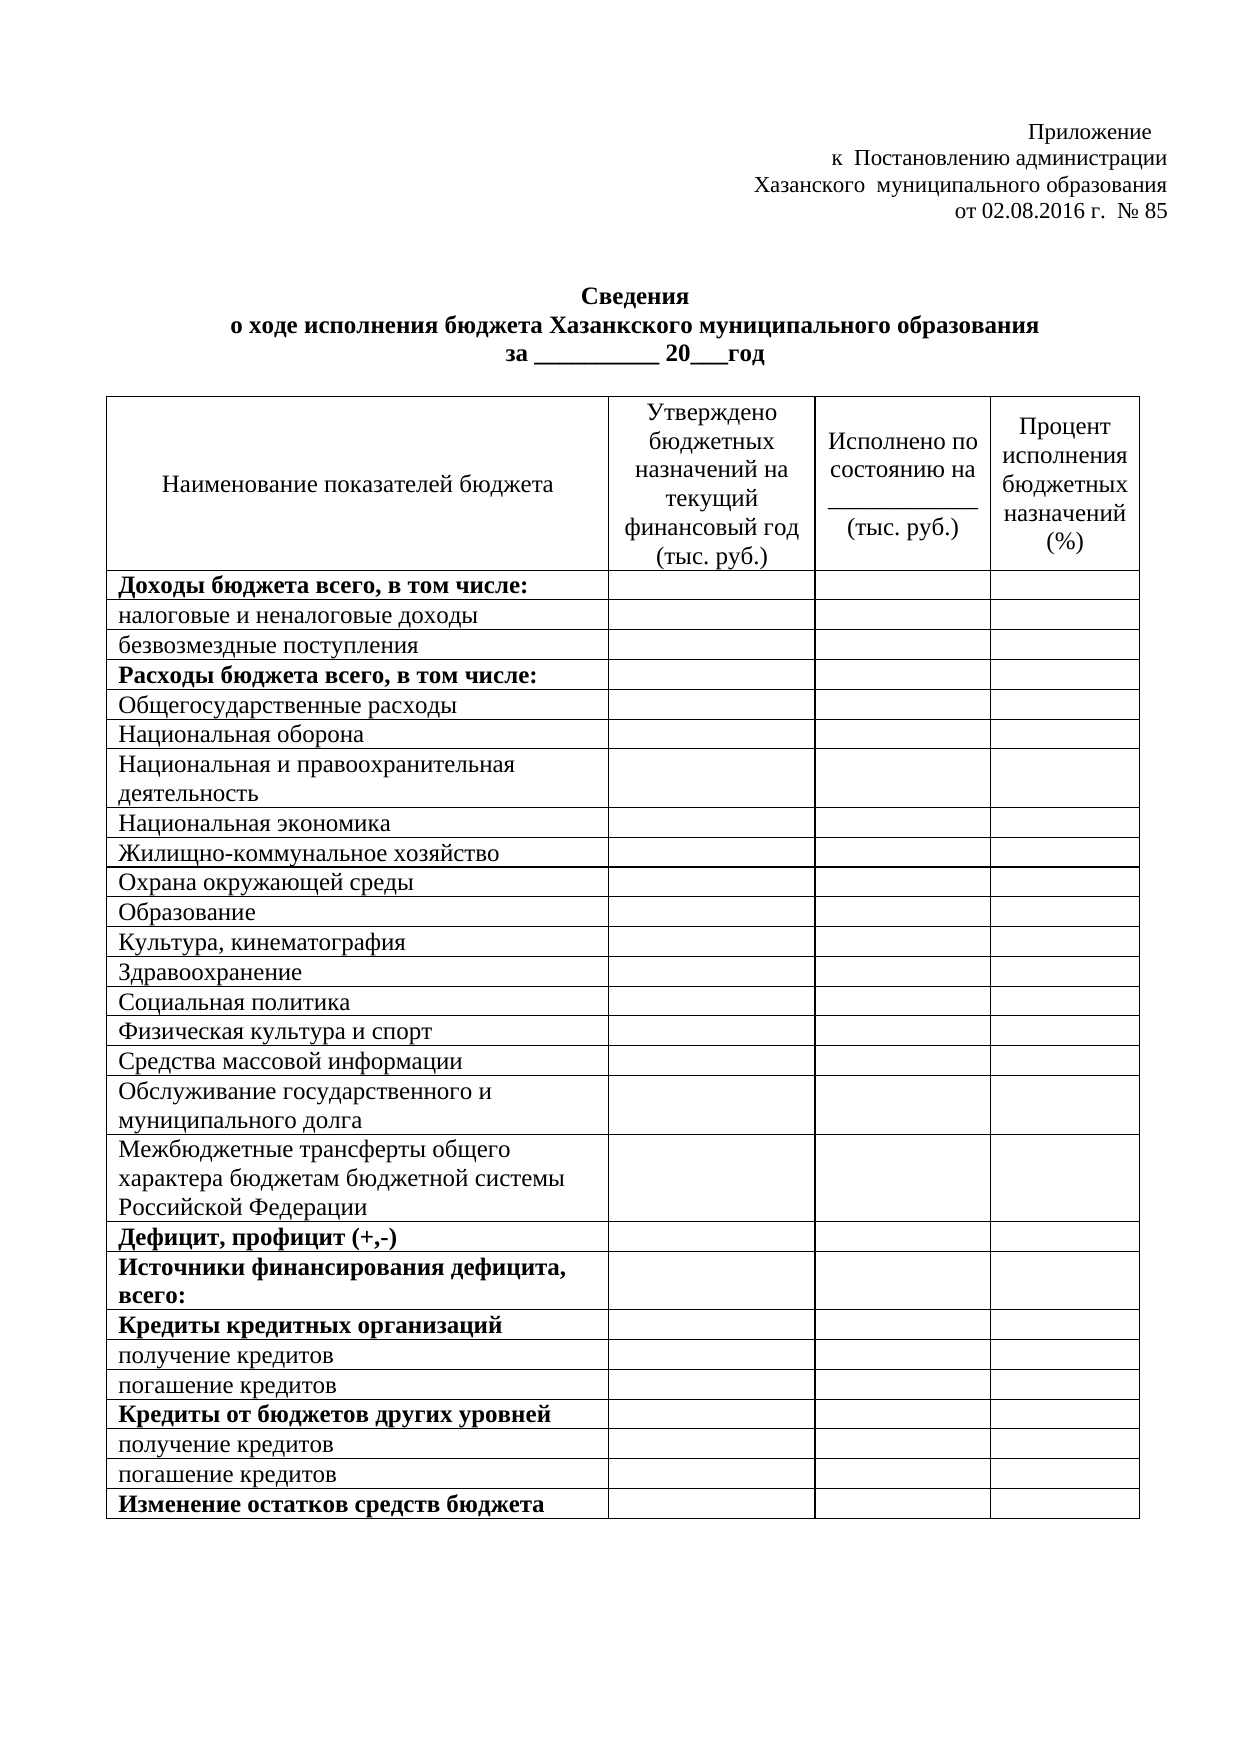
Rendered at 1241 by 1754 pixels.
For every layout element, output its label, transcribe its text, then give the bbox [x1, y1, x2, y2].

table_cell погашение кредитов [107, 1459, 608, 1488]
table_cell [609, 1135, 814, 1221]
table_cell погашение кредитов [107, 1370, 608, 1398]
table_cell Расходы бюджета всего, в том числе: [107, 660, 608, 689]
table_cell [609, 1459, 814, 1488]
table_cell [609, 1400, 814, 1428]
table_cell [609, 1340, 814, 1369]
table_cell [991, 1459, 1139, 1488]
table_cell [816, 1310, 990, 1339]
table_cell [991, 1016, 1139, 1045]
table_cell Образование [107, 897, 608, 926]
table_cell Средства массовой информации [107, 1046, 608, 1075]
table_cell [991, 1135, 1139, 1221]
table_cell [609, 660, 814, 689]
table_cell Кредиты от бюджетов других уровней [107, 1400, 608, 1428]
table_cell [816, 1076, 990, 1133]
table_cell [609, 720, 814, 748]
table_cell [991, 1340, 1139, 1369]
table_header Процент исполнения бюджетных назначений (%) [991, 397, 1139, 569]
table_cell [816, 927, 990, 956]
table_cell [816, 897, 990, 926]
table_cell [991, 1489, 1139, 1518]
table_header Утверждено бюджетных назначений на текущий финансовый год (тыс. руб.) [609, 397, 814, 569]
text Приложение [118, 118, 1152, 144]
table_cell [991, 720, 1139, 748]
table_cell [609, 630, 814, 659]
table_cell Физическая культура и спорт [107, 1016, 608, 1045]
table_cell [609, 1429, 814, 1458]
table_cell [609, 1252, 814, 1309]
table_cell [609, 957, 814, 986]
table_cell [609, 1046, 814, 1075]
title к Постановлению администрации [118, 144, 1167, 171]
table_cell [816, 1489, 990, 1518]
table_cell [816, 1135, 990, 1221]
table_cell [816, 1429, 990, 1458]
table_cell Здравоохранение [107, 957, 608, 986]
table_cell Кредиты кредитных организаций [107, 1310, 608, 1339]
table_cell [991, 630, 1139, 659]
table_cell [609, 690, 814, 718]
table_cell Дефицит, профицит (+,-) [107, 1222, 608, 1251]
table_cell получение кредитов [107, 1340, 608, 1369]
table_cell [991, 957, 1139, 986]
table_cell [816, 660, 990, 689]
table_cell [991, 749, 1139, 807]
table_cell [816, 1340, 990, 1369]
table_cell [816, 1252, 990, 1309]
table_cell [991, 868, 1139, 896]
table_cell [816, 720, 990, 748]
table_cell [991, 987, 1139, 1015]
table_cell [816, 987, 990, 1015]
table_cell получение кредитов [107, 1429, 608, 1458]
table_cell налоговые и неналоговые доходы [107, 600, 608, 629]
text за __________ 20___год [118, 338, 1152, 367]
table_cell [609, 808, 814, 837]
table_cell Национальная оборона [107, 720, 608, 748]
table_cell Доходы бюджета всего, в том числе: [107, 571, 608, 599]
table_cell [609, 749, 814, 807]
table_cell [816, 630, 990, 659]
title от 02.08.2016 г. № 85 [118, 197, 1167, 223]
table_cell [609, 1076, 814, 1133]
text Сведения [118, 281, 1152, 310]
table_cell Межбюджетные трансферты общего характера бюджетам бюджетной системы Российской Федерации [107, 1135, 608, 1221]
table_cell [609, 600, 814, 629]
table_cell [991, 808, 1139, 837]
table_cell [991, 1222, 1139, 1251]
table_cell [991, 1400, 1139, 1428]
table_cell [609, 1489, 814, 1518]
table_cell [991, 1310, 1139, 1339]
table_cell [816, 690, 990, 718]
table_cell [609, 868, 814, 896]
table_cell [816, 1459, 990, 1488]
table_cell Национальная экономика [107, 808, 608, 837]
table_cell [816, 1400, 990, 1428]
table_cell [991, 1252, 1139, 1309]
table_cell [816, 1222, 990, 1251]
table_cell Социальная политика [107, 987, 608, 1015]
table_cell [816, 749, 990, 807]
table_cell [991, 600, 1139, 629]
table_cell [816, 1016, 990, 1045]
table_cell Общегосударственные расходы [107, 690, 608, 718]
table_cell [816, 571, 990, 599]
table_cell [816, 808, 990, 837]
table_cell [609, 987, 814, 1015]
table_cell Обслуживание государственного и муниципального долга [107, 1076, 608, 1133]
table_cell Жилищно-коммунальное хозяйство [107, 838, 608, 866]
table_cell [816, 1046, 990, 1075]
table_cell [991, 1370, 1139, 1398]
table_cell [991, 1429, 1139, 1458]
table_cell Национальная и правоохранительная деятельность [107, 749, 608, 807]
table_cell Изменение остатков средств бюджета [107, 1489, 608, 1518]
table_cell [609, 927, 814, 956]
table_cell [991, 690, 1139, 718]
table_cell [991, 897, 1139, 926]
table_cell [609, 897, 814, 926]
table_cell [609, 1310, 814, 1339]
text о ходе исполнения бюджета Хазанкского муниципального образования [118, 310, 1152, 338]
table_cell [991, 1076, 1139, 1133]
table_cell [609, 1370, 814, 1398]
table_cell [816, 600, 990, 629]
table_cell безвозмездные поступления [107, 630, 608, 659]
table_cell [816, 868, 990, 896]
table_header Исполнено по состоянию на ____________ (тыс. руб.) [816, 397, 990, 569]
table_cell [991, 838, 1139, 866]
table_cell [816, 838, 990, 866]
table_cell [816, 1370, 990, 1398]
table_cell [991, 660, 1139, 689]
table_cell [991, 571, 1139, 599]
table_cell [609, 838, 814, 866]
table_cell [609, 1016, 814, 1045]
table_header Наименование показателей бюджета [107, 397, 608, 569]
table_cell [609, 1222, 814, 1251]
table_cell Охрана окружающей среды [107, 868, 608, 896]
title Хазанского муниципального образования [118, 171, 1167, 197]
table_cell Источники финансирования дефицита, всего: [107, 1252, 608, 1309]
table_cell [991, 1046, 1139, 1075]
table_cell [609, 571, 814, 599]
table_cell [991, 927, 1139, 956]
table_cell [816, 957, 990, 986]
table_cell Культура, кинематография [107, 927, 608, 956]
